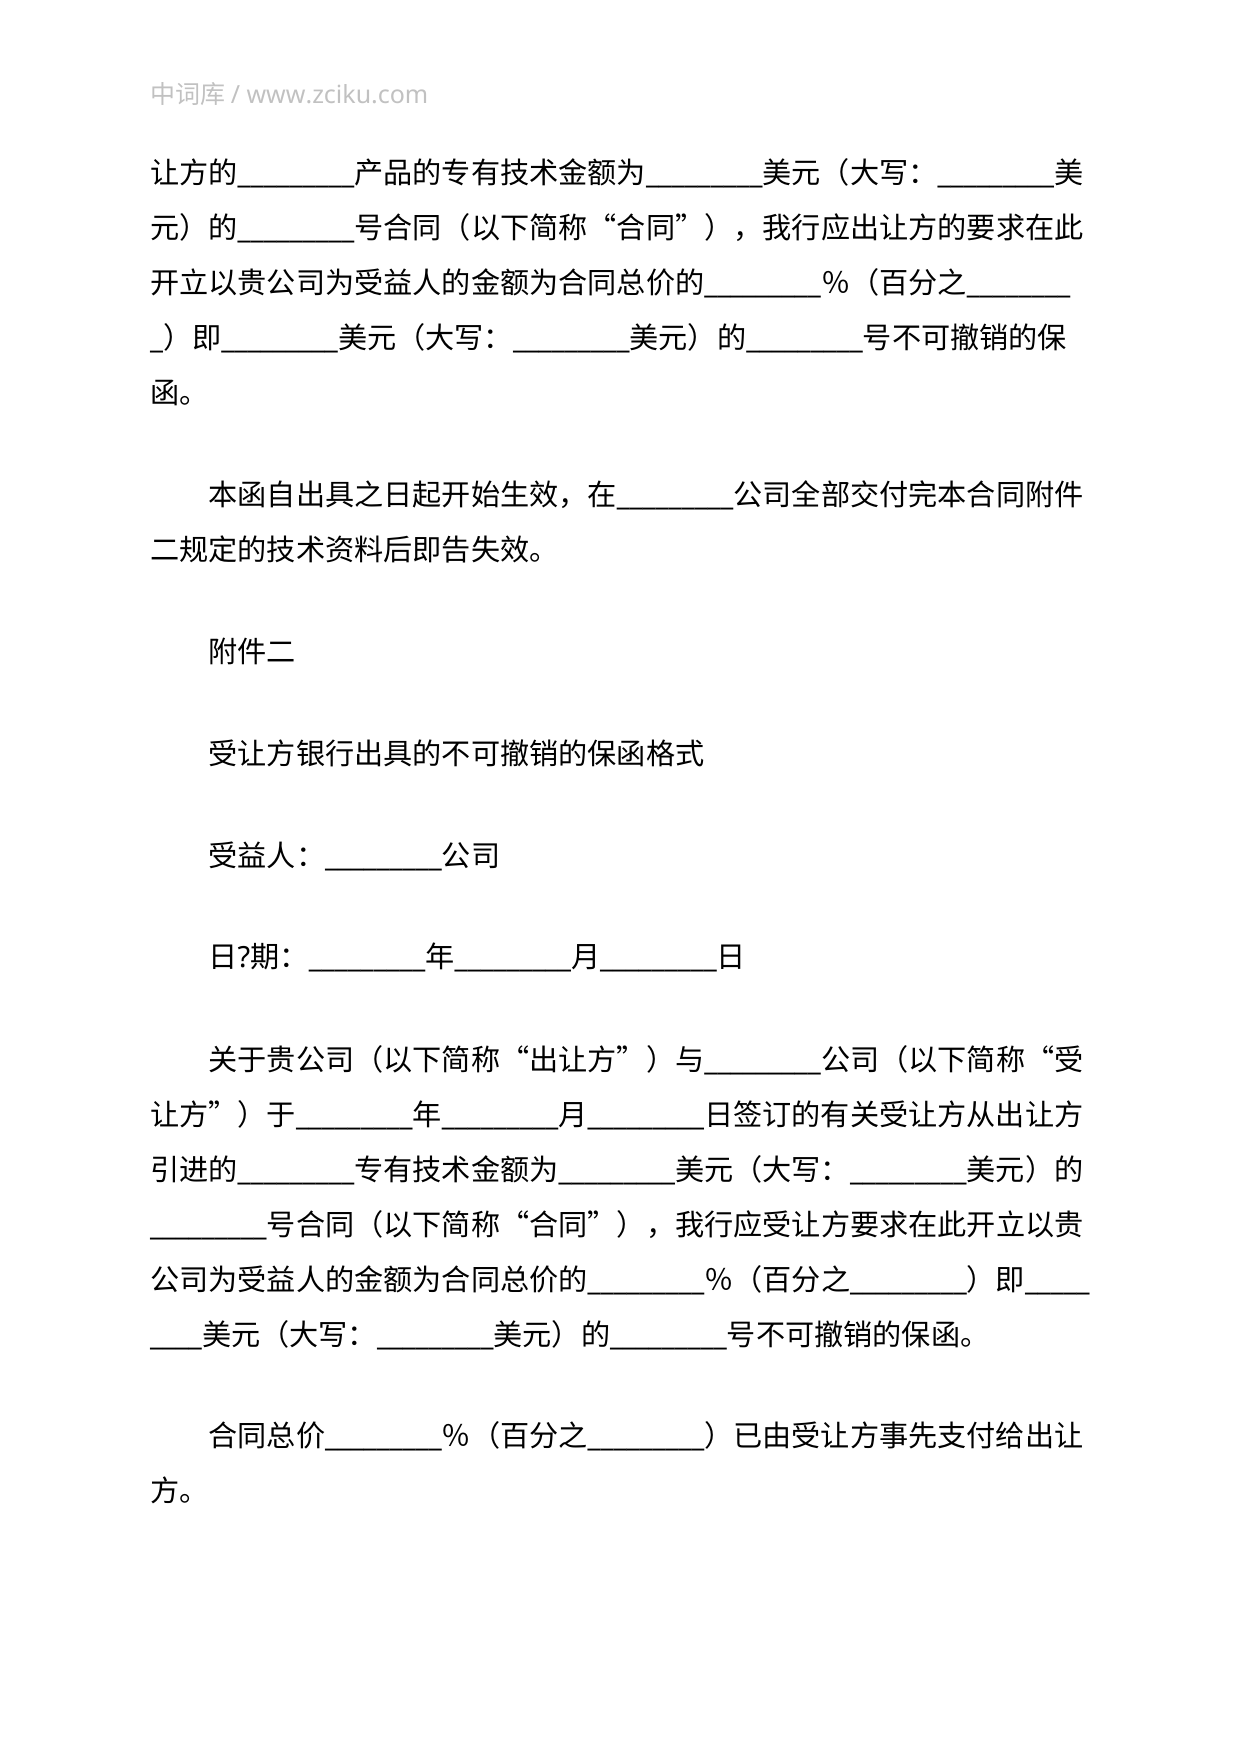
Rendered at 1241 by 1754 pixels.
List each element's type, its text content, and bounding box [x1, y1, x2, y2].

text 附件二 [150, 628, 1090, 671]
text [150, 150, 1090, 412]
text 受益人：_________公司 [150, 832, 1090, 874]
text 日?期：_________年_________月_________日 [150, 934, 1090, 976]
text 本函自出具之日起开始生效，在_________公司全部交付完本合同附件二规定的技术资料后即告失效。 [150, 472, 1090, 569]
text 关于贵公司（以下简称“出让方”）与_________公司（以下简称“受让方”）于_________年_________月_________日签订的有关受让方从出让方引进的_________专有技术金额为_________美元（大写：_________美元）的_________号合同（以下简称“合同”），我行应受让方要求在此开立以贵公司为受益人的金额为合同总价的_________％（百分之_________）即_________美元（大写：_________美元）的_________号不可撤销的保函。 [150, 1036, 1090, 1353]
text 受让方银行出具的不可撤销的保函格式 [150, 730, 1090, 773]
text 合同总价_________％（百分之_________）已由受让方事先支付给出让方。 [150, 1413, 1090, 1510]
